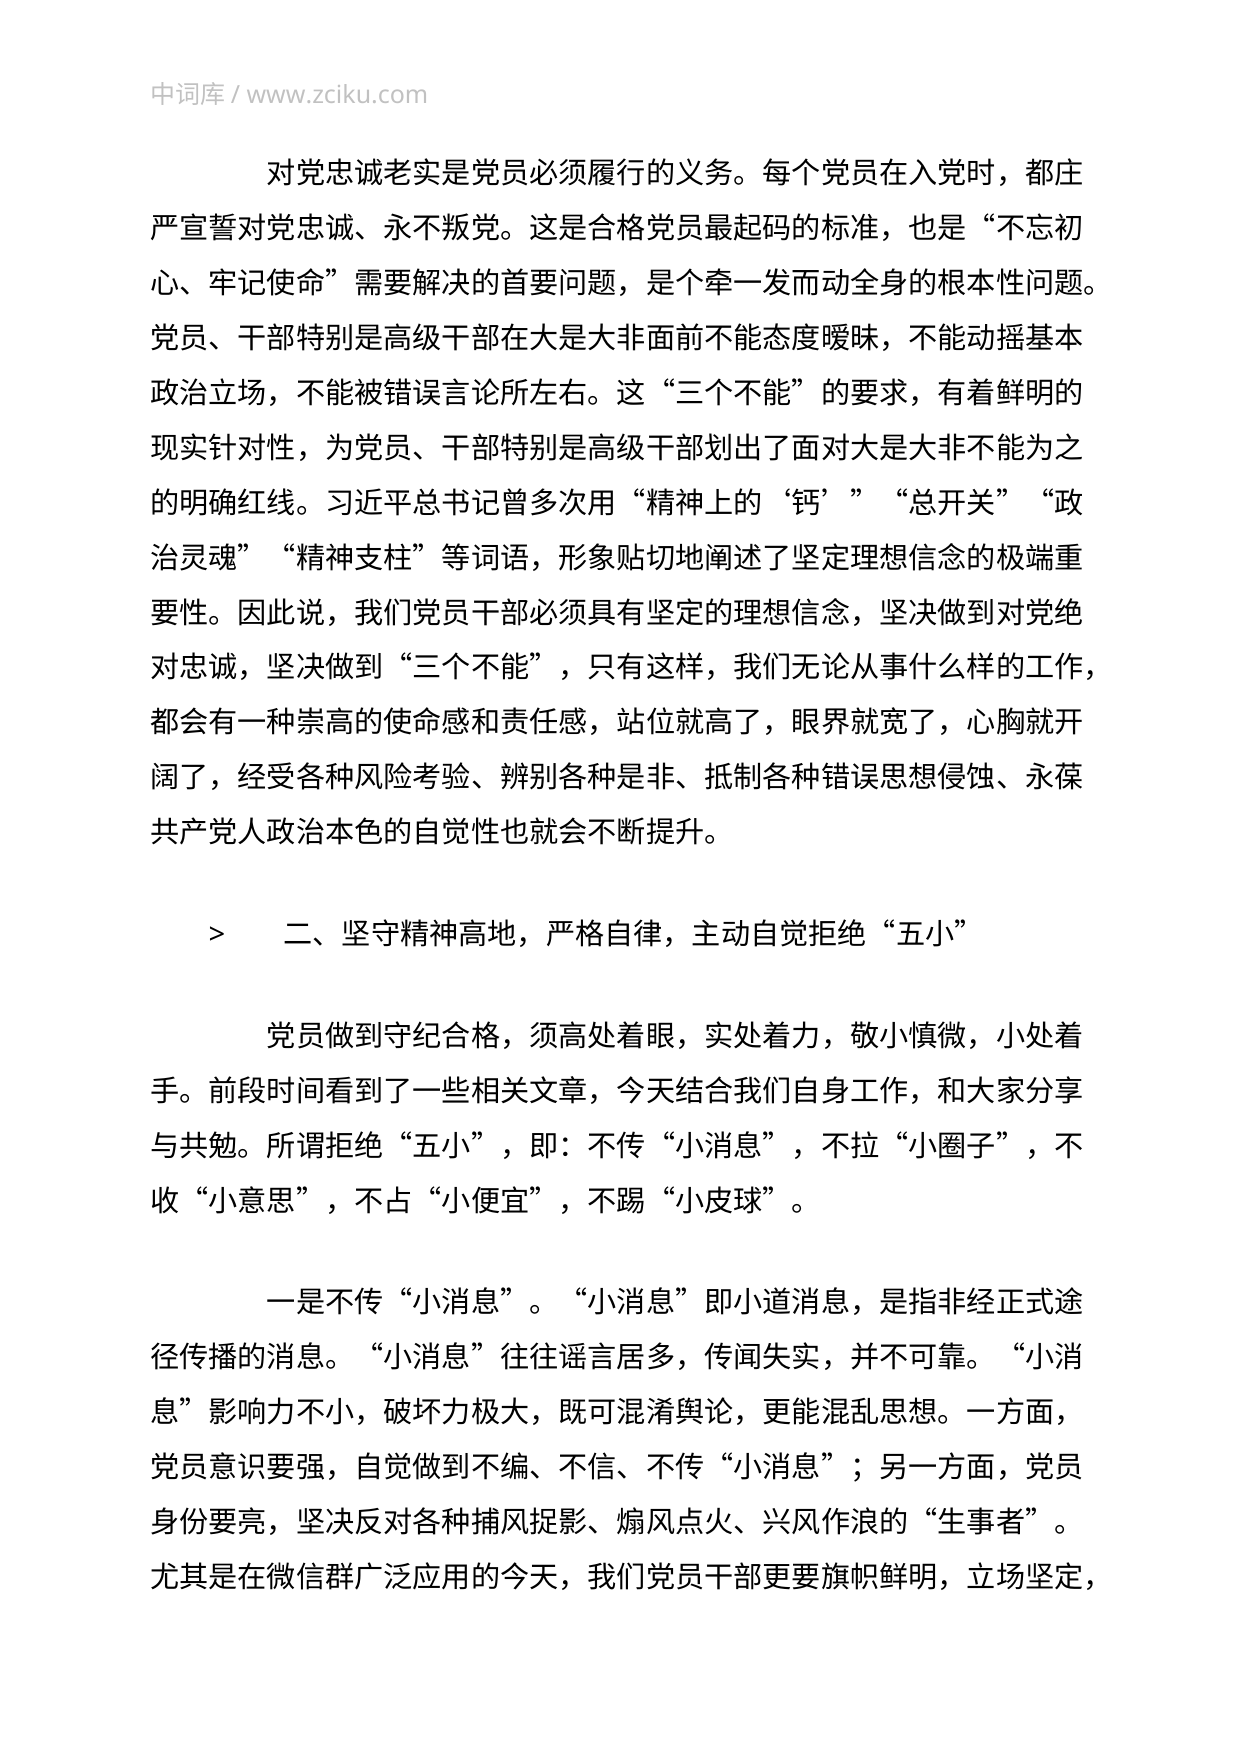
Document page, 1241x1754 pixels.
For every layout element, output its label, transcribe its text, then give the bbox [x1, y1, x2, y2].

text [150, 1279, 1090, 1596]
text > 二、坚守精神高地，严格自律，主动自觉拒绝“五小” [150, 911, 1090, 953]
text 党员做到守纪合格，须高处着眼，实处着力，敬小慎微，小处着手。前段时间看到了一些相关文章，今天结合我们自身工作，和大家分享与共勉。所谓拒绝“五小”，即：不传“小消息”，不拉“小圈子”，不收“小意思”，不占“小便宜”，不踢“小皮球”。 [150, 1012, 1090, 1219]
text 对党忠诚老实是党员必须履行的义务。每个党员在入党时，都庄严宣誓对党忠诚、永不叛党。这是合格党员最起码的标准，也是“不忘初心、牢记使命”需要解决的首要问题，是个牵一发而动全身的根本性问题。党员、干部特别是高级干部在大是大非面前不能态度暧昧，不能动摇基本政治立场，不能被错误言论所左右。这“三个不能”的要求，有着鲜明的现实针对性，为党员、干部特别是高级干部划出了面对大是大非不能为之的明确红线。习近平总书记曾多次用“精神上的‘钙’”“总开关”“政治灵魂”“精神支柱”等词语，形象贴切地阐述了坚定理想信念的极端重要性。因此说，我们党员干部必须具有坚定的理想信念，坚决做到对党绝对忠诚，坚决做到“三个不能”，只有这样，我们无论从事什么样的工作，都会有一种崇高的使命感和责任感，站位就高了，眼界就宽了，心胸就开阔了，经受各种风险考验、辨别各种是非、抵制各种错误思想侵蚀、永葆共产党人政治本色的自觉性也就会不断提升。 [150, 150, 1090, 851]
